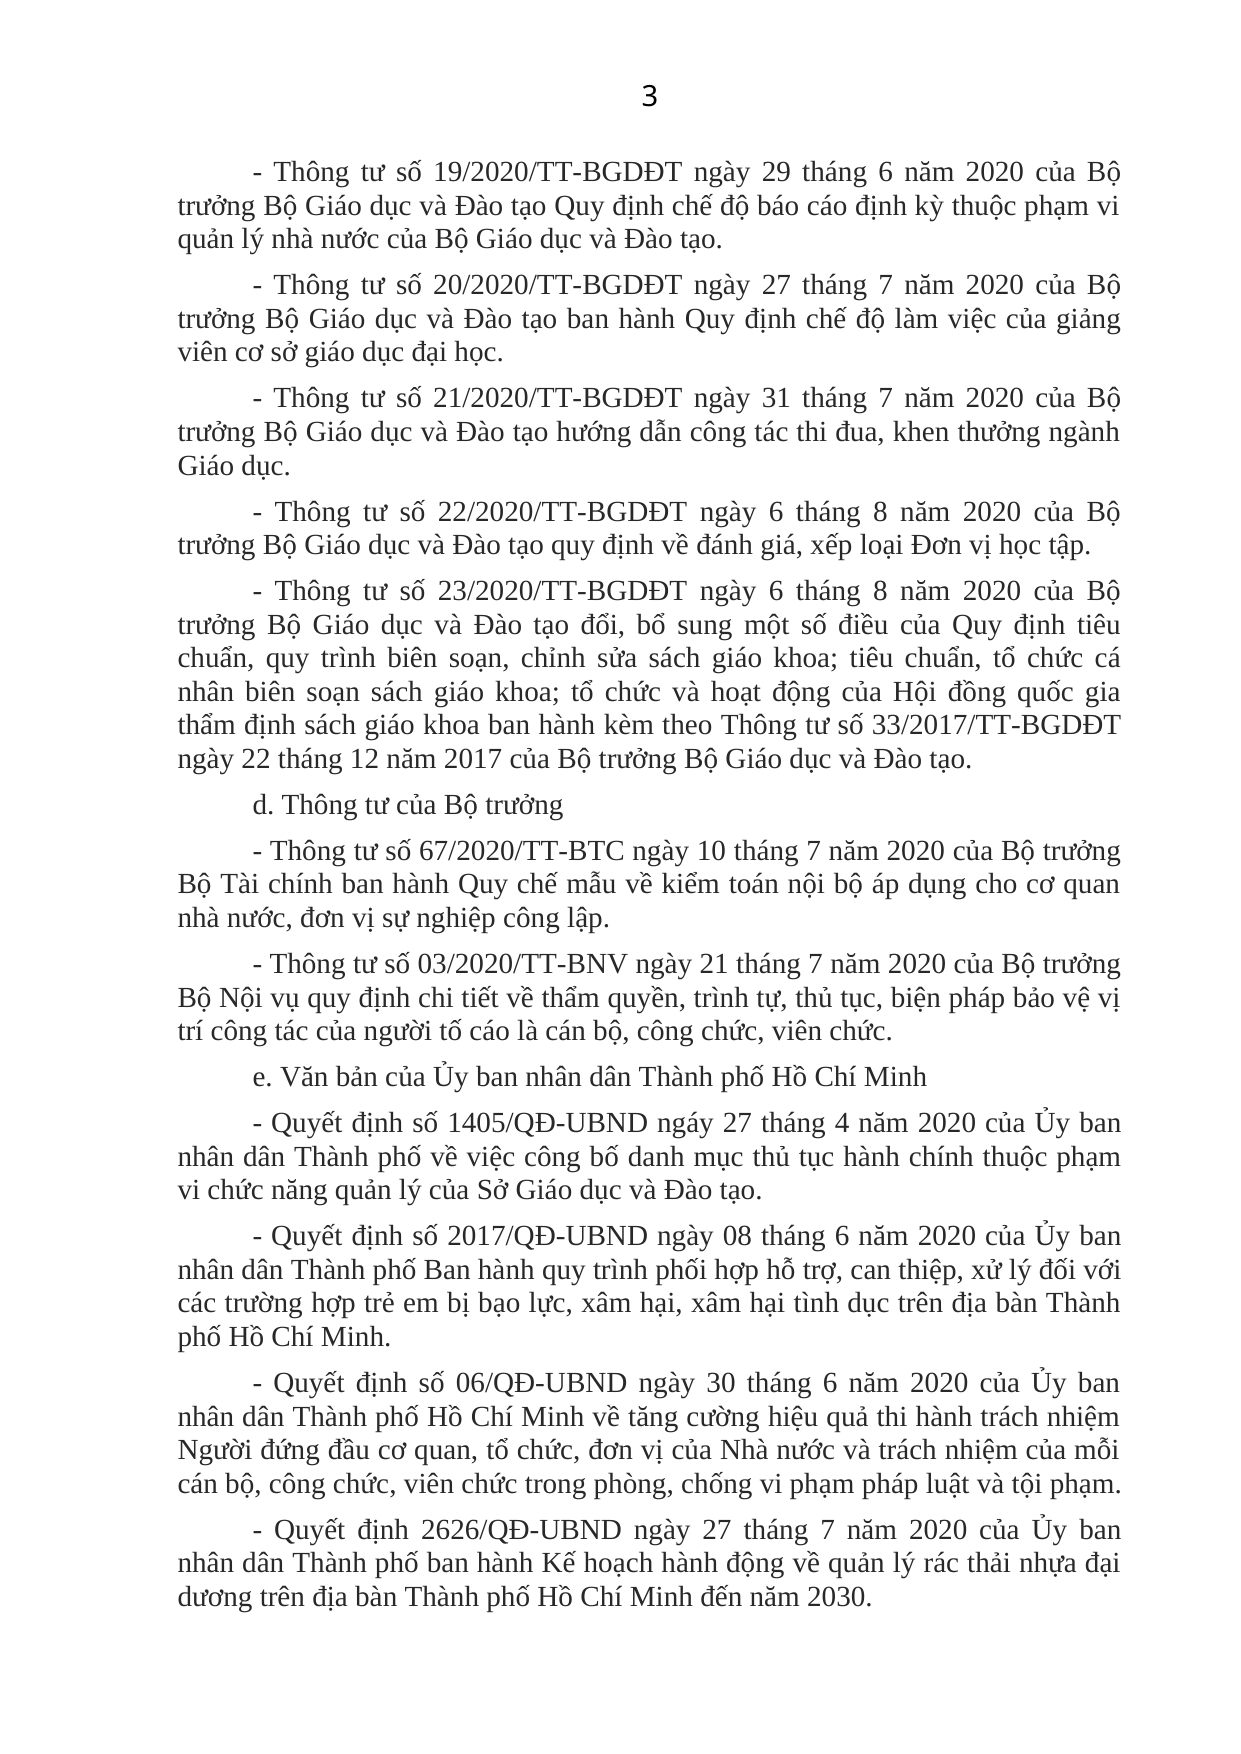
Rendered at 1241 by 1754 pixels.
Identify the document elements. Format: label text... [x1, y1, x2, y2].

text - Thông tư số 67/2020/TT-BTC ngày 10 tháng 7 năm 2020 của Bộ trưởng Bộ Tài chính ban hành Quy chế mẫu về kiểm toán nội bộ áp dụng cho cơ quan nhà nước, đơn vị sự nghiệp công lập. [177, 833, 1122, 934]
text - Quyết định số 2017/QĐ-UBND ngày 08 tháng 6 năm 2020 của Ủy ban nhân dân Thành phố Ban hành quy trình phối hợp hỗ trợ, can thiệp, xử lý đối với các trường hợp trẻ em bị bạo lực, xâm hại, xâm hại tình dục trên địa bàn Thành phố Hồ Chí Minh. [177, 1218, 1122, 1353]
text - Thông tư số 03/2020/TT-BNV ngày 21 tháng 7 năm 2020 của Bộ trưởng Bộ Nội vụ quy định chi tiết về thẩm quyền, trình tự, thủ tục, biện pháp bảo vệ vị trí công tác của người tố cáo là cán bộ, công chức, viên chức. [177, 946, 1122, 1047]
text d. Thông tư của Bộ trưởng [177, 787, 1122, 821]
text - Thông tư số 20/2020/TT-BGDĐT ngày 27 tháng 7 năm 2020 của Bộ trưởng Bộ Giáo dục và Đào tạo ban hành Quy định chế độ làm việc của giảng viên cơ sở giáo dục đại học. [177, 267, 1122, 368]
text - Quyết định số 06/QĐ-UBND ngày 30 tháng 6 năm 2020 của Ủy ban nhân dân Thành phố Hồ Chí Minh về tăng cường hiệu quả thi hành trách nhiệm Người đứng đầu cơ quan, tổ chức, đơn vị của Nhà nước và trách nhiệm của mỗi cán bộ, công chức, viên chức trong phòng, chống vi phạm pháp luật và tội phạm. [177, 1365, 1122, 1499]
text e. Văn bản của Ủy ban nhân dân Thành phố Hồ Chí Minh [177, 1059, 1122, 1093]
text - Thông tư số 23/2020/TT-BGDĐT ngày 6 tháng 8 năm 2020 của Bộ trưởng Bộ Giáo dục và Đào tạo đổi, bổ sung một số điều của Quy định tiêu chuẩn, quy trình biên soạn, chỉnh sửa sách giáo khoa; tiêu chuẩn, tổ chức cá nhân biên soạn sách giáo khoa; tổ chức và hoạt động của Hội đồng quốc gia thẩm định sách giáo khoa ban hành kèm theo Thông tư số 33/2017/TT-BGDĐT ngày 22 tháng 12 năm 2017 của Bộ trưởng Bộ Giáo dục và Đào tạo. [177, 573, 1122, 774]
text - Thông tư số 22/2020/TT-BGDĐT ngày 6 tháng 8 năm 2020 của Bộ trưởng Bộ Giáo dục và Đào tạo quy định về đánh giá, xếp loại Đơn vị học tập. [177, 494, 1122, 561]
text - Quyết định 2626/QĐ-UBND ngày 27 tháng 7 năm 2020 của Ủy ban nhân dân Thành phố ban hành Kế hoạch hành động về quản lý rác thải nhựa đại dương trên địa bàn Thành phố Hồ Chí Minh đến năm 2030. [177, 1512, 1122, 1612]
text - Thông tư số 19/2020/TT-BGDĐT ngày 29 tháng 6 năm 2020 của Bộ trưởng Bộ Giáo dục và Đào tạo Quy định chế độ báo cáo định kỳ thuộc phạm vi quản lý nhà nước của Bộ Giáo dục và Đào tạo. [177, 154, 1122, 255]
text - Thông tư số 21/2020/TT-BGDĐT ngày 31 tháng 7 năm 2020 của Bộ trưởng Bộ Giáo dục và Đào tạo hướng dẫn công tác thi đua, khen thưởng ngành Giáo dục. [177, 381, 1122, 481]
text - Quyết định số 1405/QĐ-UBND ngáy 27 tháng 4 năm 2020 của Ủy ban nhân dân Thành phố về việc công bố danh mục thủ tục hành chính thuộc phạm vi chức năng quản lý của Sở Giáo dục và Đào tạo. [177, 1105, 1122, 1206]
